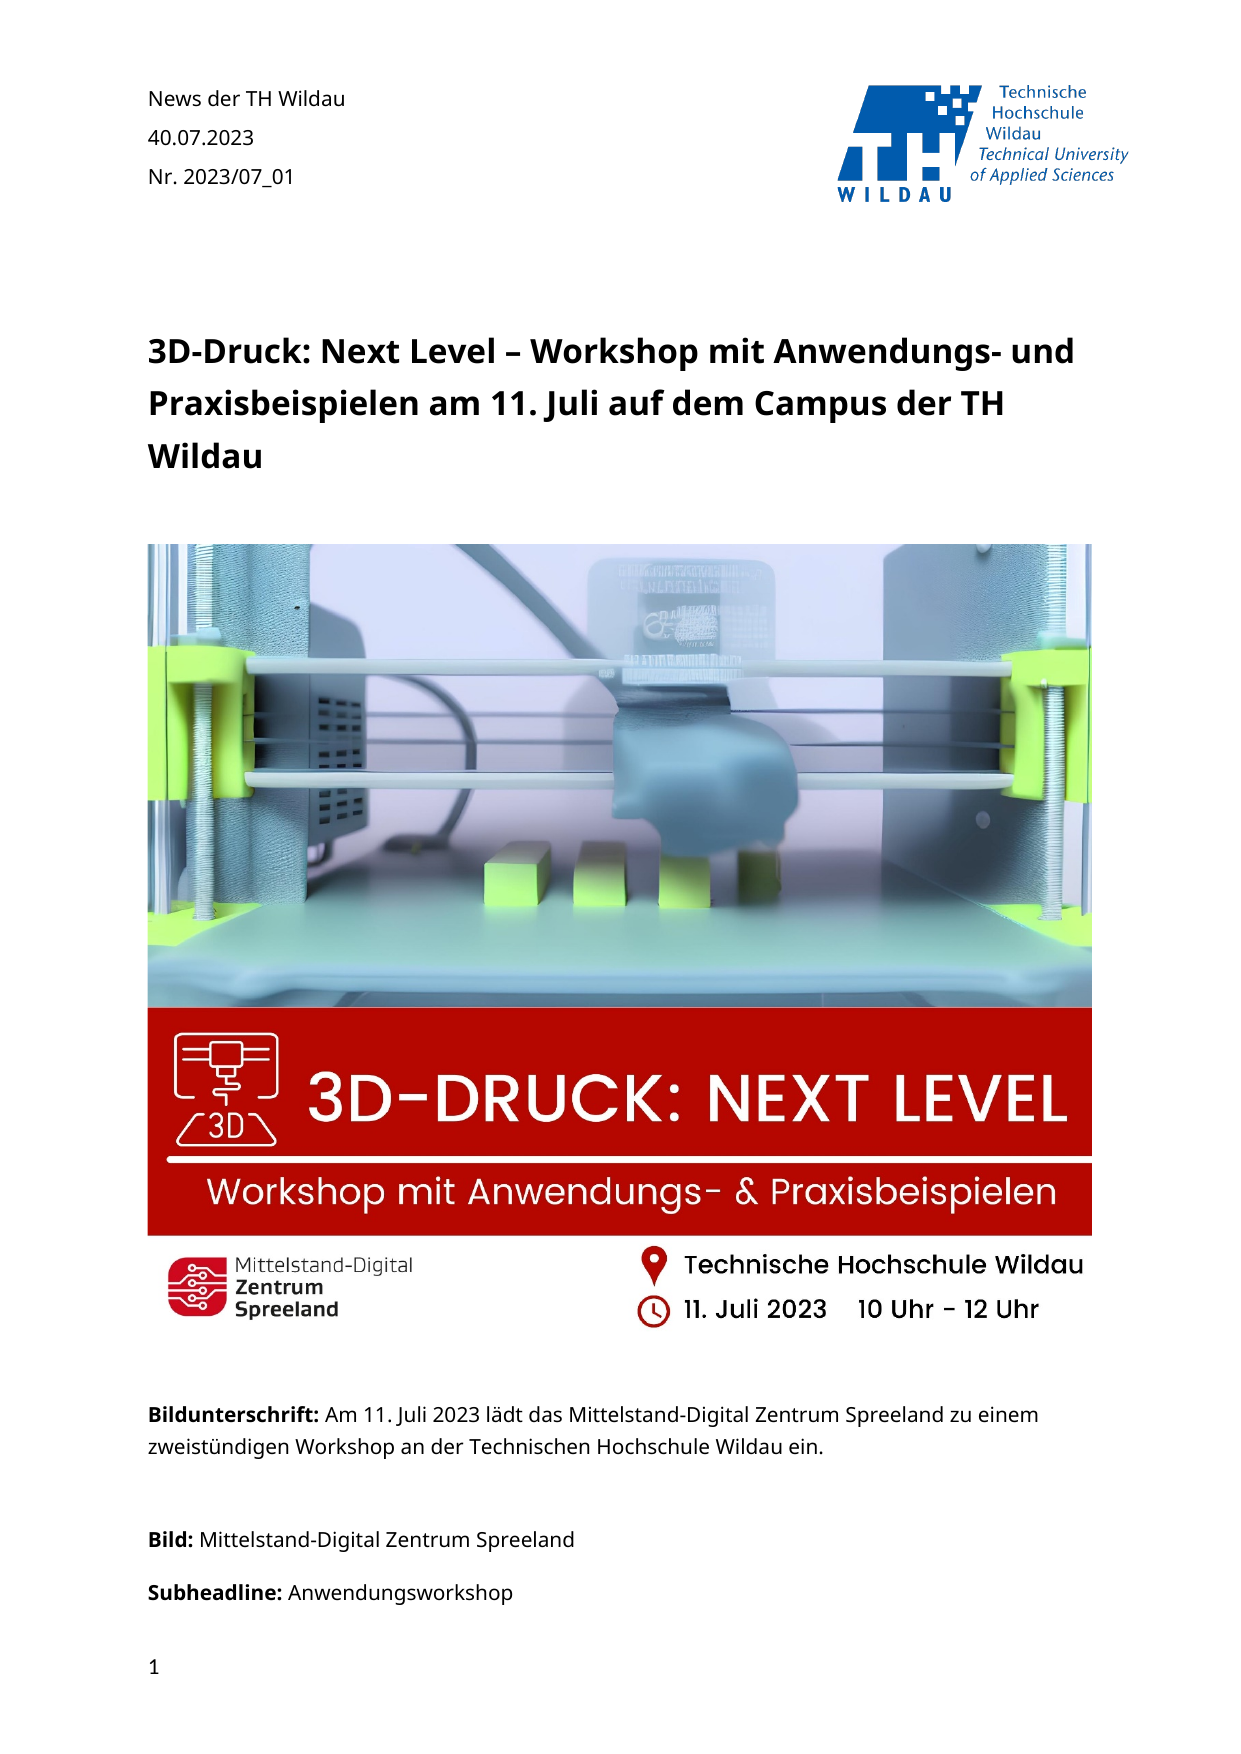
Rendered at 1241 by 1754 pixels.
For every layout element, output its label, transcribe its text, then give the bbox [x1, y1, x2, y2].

text Bild: Mittelstand-Digital Zentrum Spreeland [148, 1525, 1093, 1553]
text 3D-Druck: Next Level – Workshop mit Anwendungs- und Praxisbeispielen am 11. Juli auf dem Campus der TH Wildau [148, 328, 1093, 478]
picture [147, 544, 1092, 1336]
text Subheadline: Anwendungsworkshop [148, 1578, 1093, 1607]
picture [837, 85, 1129, 202]
text Bildunterschrift: Am 11. Juli 2023 lädt das Mittelstand-Digital Zentrum Spreeland zu einem zweistündigen Workshop an der Technischen Hochschule Wildau ein. [148, 1400, 1093, 1461]
